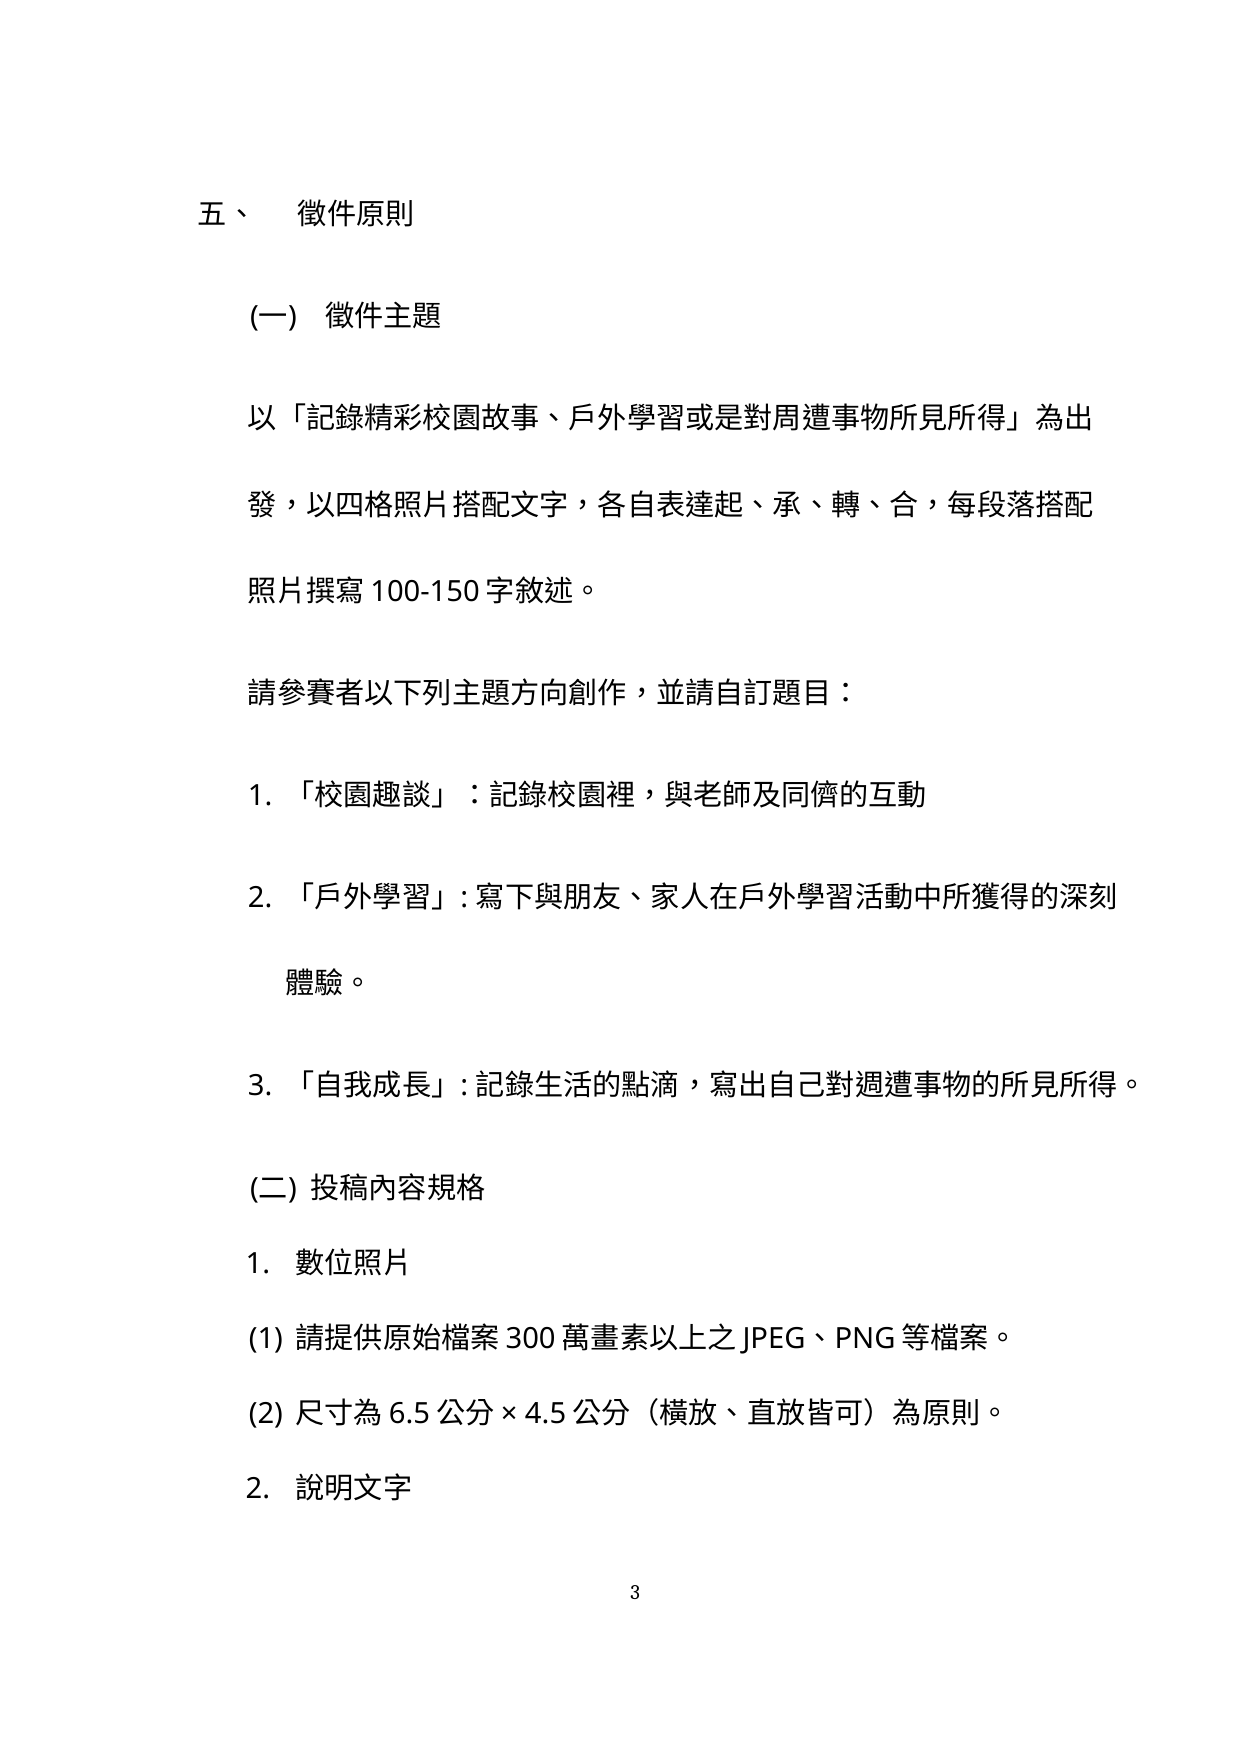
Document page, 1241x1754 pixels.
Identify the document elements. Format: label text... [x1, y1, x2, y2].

list 徵件主題 [250, 276, 1122, 351]
text 以「記錄精彩校園故事、戶外學習或是對周遭事物所見所得」為出發，以四格照片搭配文字，各自表達起、承、轉、合，每段落搭配照片撰寫100-150字敘述。 [248, 378, 1122, 626]
list 「自我成長」: 記錄生活的點滴，寫出自己對週遭事物的所見所得。 [248, 1046, 1122, 1121]
list 徵件原則 [198, 174, 1122, 249]
list 「校園趣談」：記錄校園裡，與老師及同儕的互動 [248, 755, 1122, 830]
list 數位照片 [245, 1223, 1122, 1298]
list 尺寸為6.5公分 × 4.5公分（橫放、直放皆可）為原則。 [248, 1373, 1122, 1448]
list 投稿內容規格 [250, 1148, 1122, 1223]
list 說明文字 [245, 1448, 1122, 1523]
list 請提供原始檔案300萬畫素以上之JPEG、PNG等檔案。 [248, 1298, 1122, 1373]
list 請參賽者以下列主題方向創作，並請自訂題目： [248, 653, 1122, 728]
list 「戶外學習」: 寫下與朋友、家人在戶外學習活動中所獲得的深刻體驗。 [248, 857, 1122, 1019]
